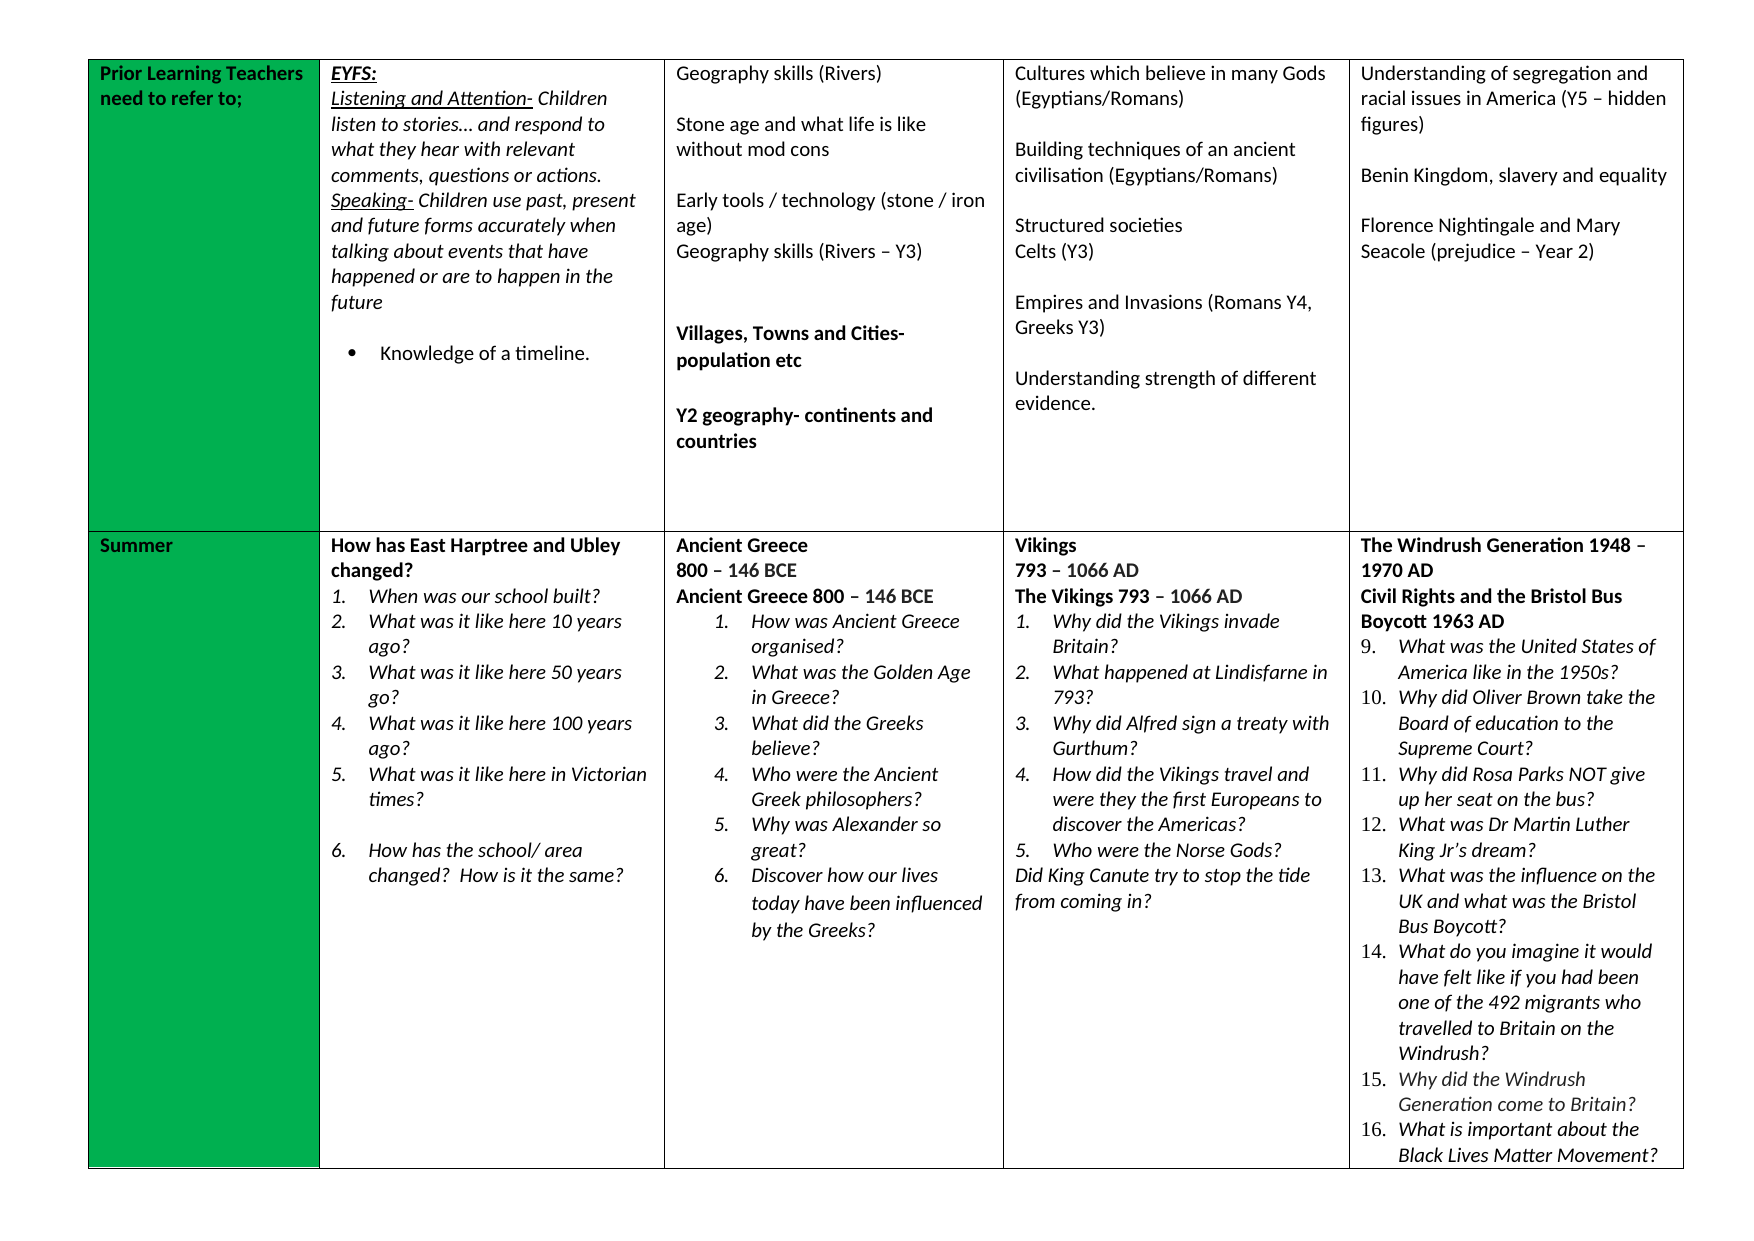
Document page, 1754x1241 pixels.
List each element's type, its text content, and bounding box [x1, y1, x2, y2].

table_cell EYFS: Listening and Attention- Children listen to stories… and respond to what they hear with relevant comments, questions or actions. Speaking- Children use past, present and future forms accurately when talking about events that have happened or are to happen in the future Knowledge of a timeline. [320, 60, 664, 531]
table_cell Summer [89, 532, 319, 1167]
table_cell Prior Learning Teachers need to refer to; [89, 60, 319, 531]
table_cell How has East Harptree and Ubley changed? When was our school built? What was it like here 10 years ago? What was it like here 50 years go? What was it like here 100 years ago? What was it like here in Victorian times? How has the school/ area changed? How is it the same? [320, 532, 664, 1167]
table_cell The Windrush Generation 1948 –1970 AD Civil Rights and the Bristol Bus Boycott 1963 AD What was the United States of America like in the 1950s? Why did Oliver Brown take the Board of education to the Supreme Court? Why did Rosa Parks NOT give up her seat on the bus? What was Dr Martin Luther King Jr’s dream? What was the influence on the UK and what was the Bristol Bus Boycott? What do you imagine it would have felt like if you had been one of the 492 migrants who travelled to Britain on the Windrush? Why did the Windrush Generation come to Britain? What is important about the Black Lives Matter Movement? [1350, 532, 1683, 1167]
table_cell Cultures which believe in many Gods (Egyptians/Romans) Building techniques of an ancient civilisation (Egyptians/Romans) Structured societies Celts (Y3) Empires and Invasions (Romans Y4, Greeks Y3) Understanding strength of different evidence. [1004, 60, 1349, 531]
table_cell Ancient Greece 800 – 146 BCE Ancient Greece 800 – 146 BCE How was Ancient Greece organised? What was the Golden Age in Greece? What did the Greeks believe? Who were the Ancient Greek philosophers? Why was Alexander so great? Discover how our lives today have been influenced by the Greeks? [665, 532, 1003, 1167]
table_cell Geography skills (Rivers) Stone age and what life is like without mod cons Early tools / technology (stone / iron age) Geography skills (Rivers – Y3) Villages, Towns and Cities- population etc Y2 geography- continents and countries [665, 60, 1003, 531]
table_cell Understanding of segregation and racial issues in America (Y5 – hidden figures) Benin Kingdom, slavery and equality Florence Nightingale and Mary Seacole (prejudice – Year 2) [1350, 60, 1683, 531]
table_cell Vikings 793 – 1066 AD The Vikings 793 – 1066 AD Why did the Vikings invade Britain? What happened at Lindisfarne in 793? Why did Alfred sign a treaty with Gurthum? How did the Vikings travel and were they the first Europeans to discover the Americas? Who were the Norse Gods? Did King Canute try to stop the tide from coming in? [1004, 532, 1349, 1167]
